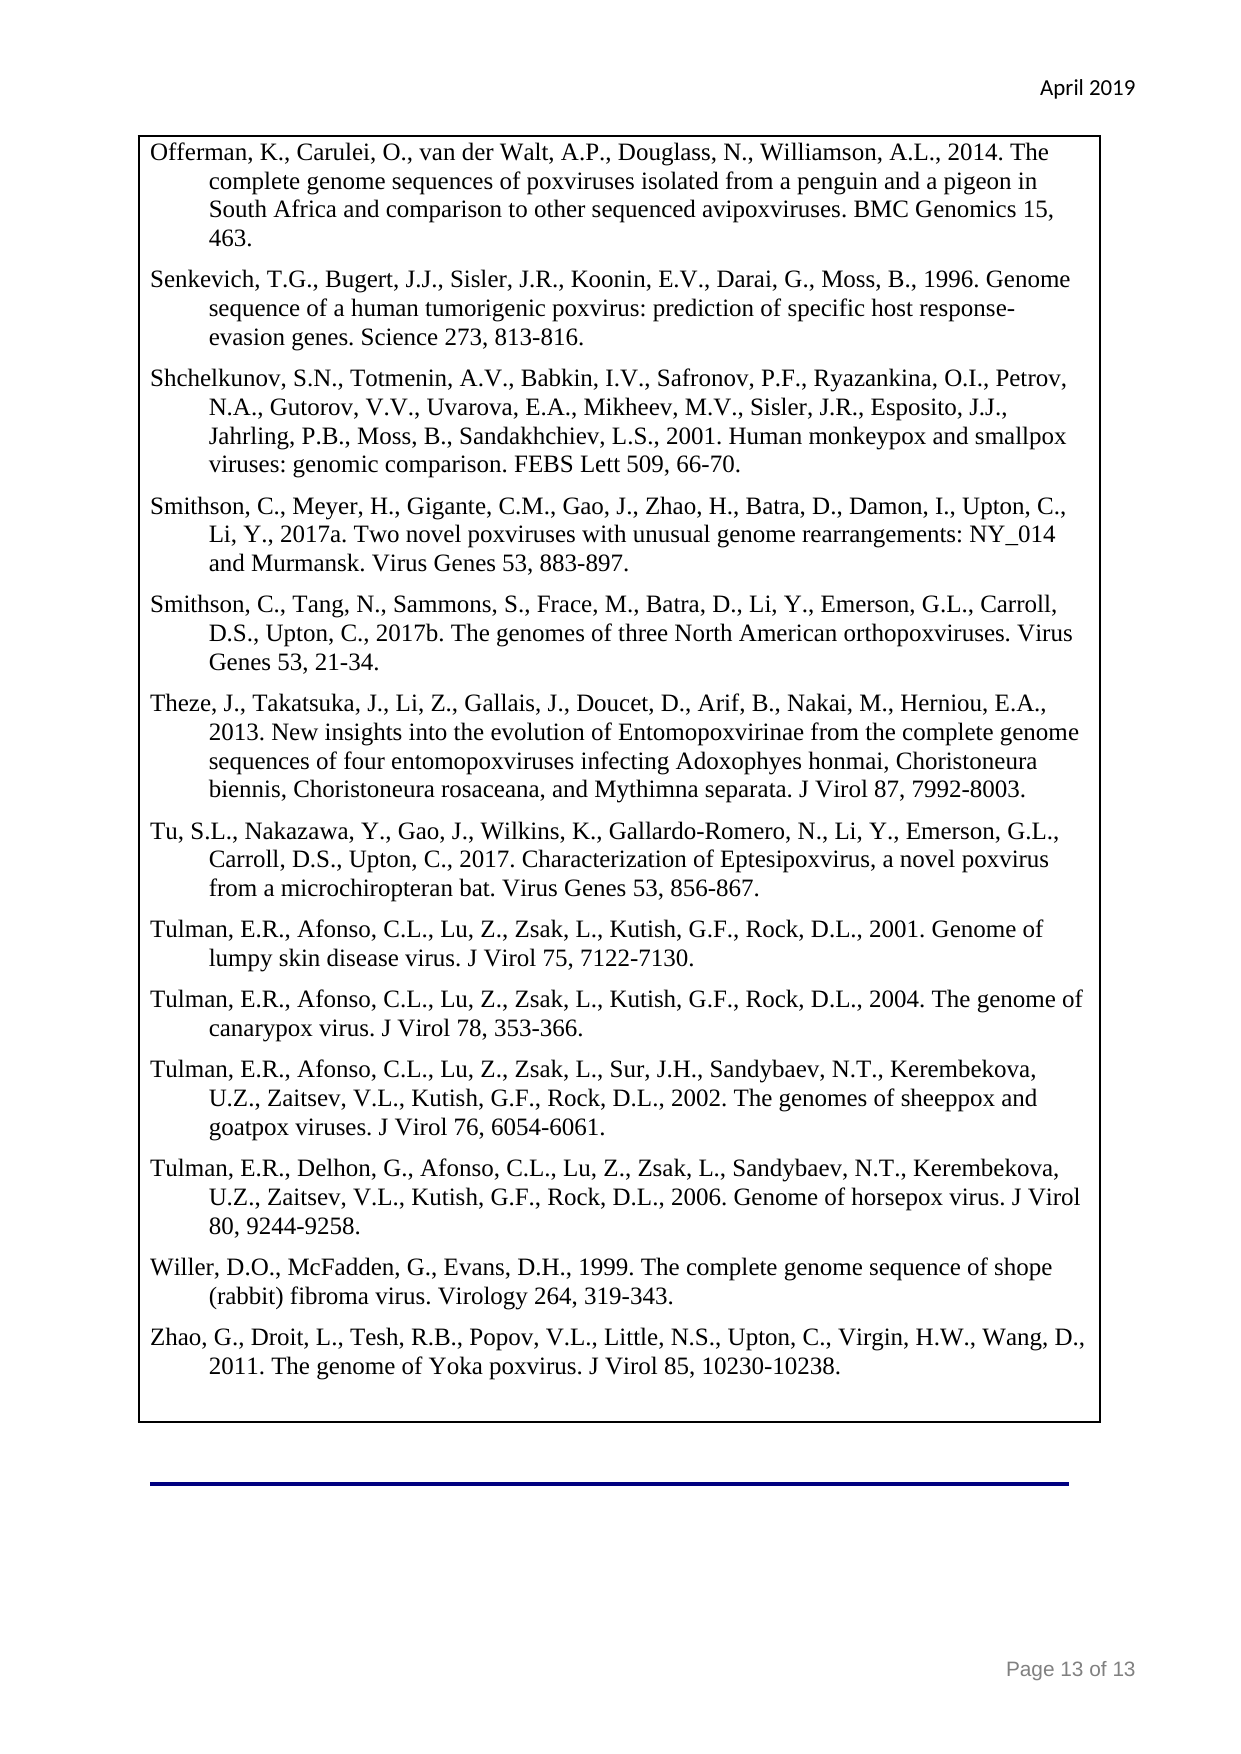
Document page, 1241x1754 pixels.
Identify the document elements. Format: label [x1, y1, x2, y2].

table_cell [140, 137, 1099, 1421]
